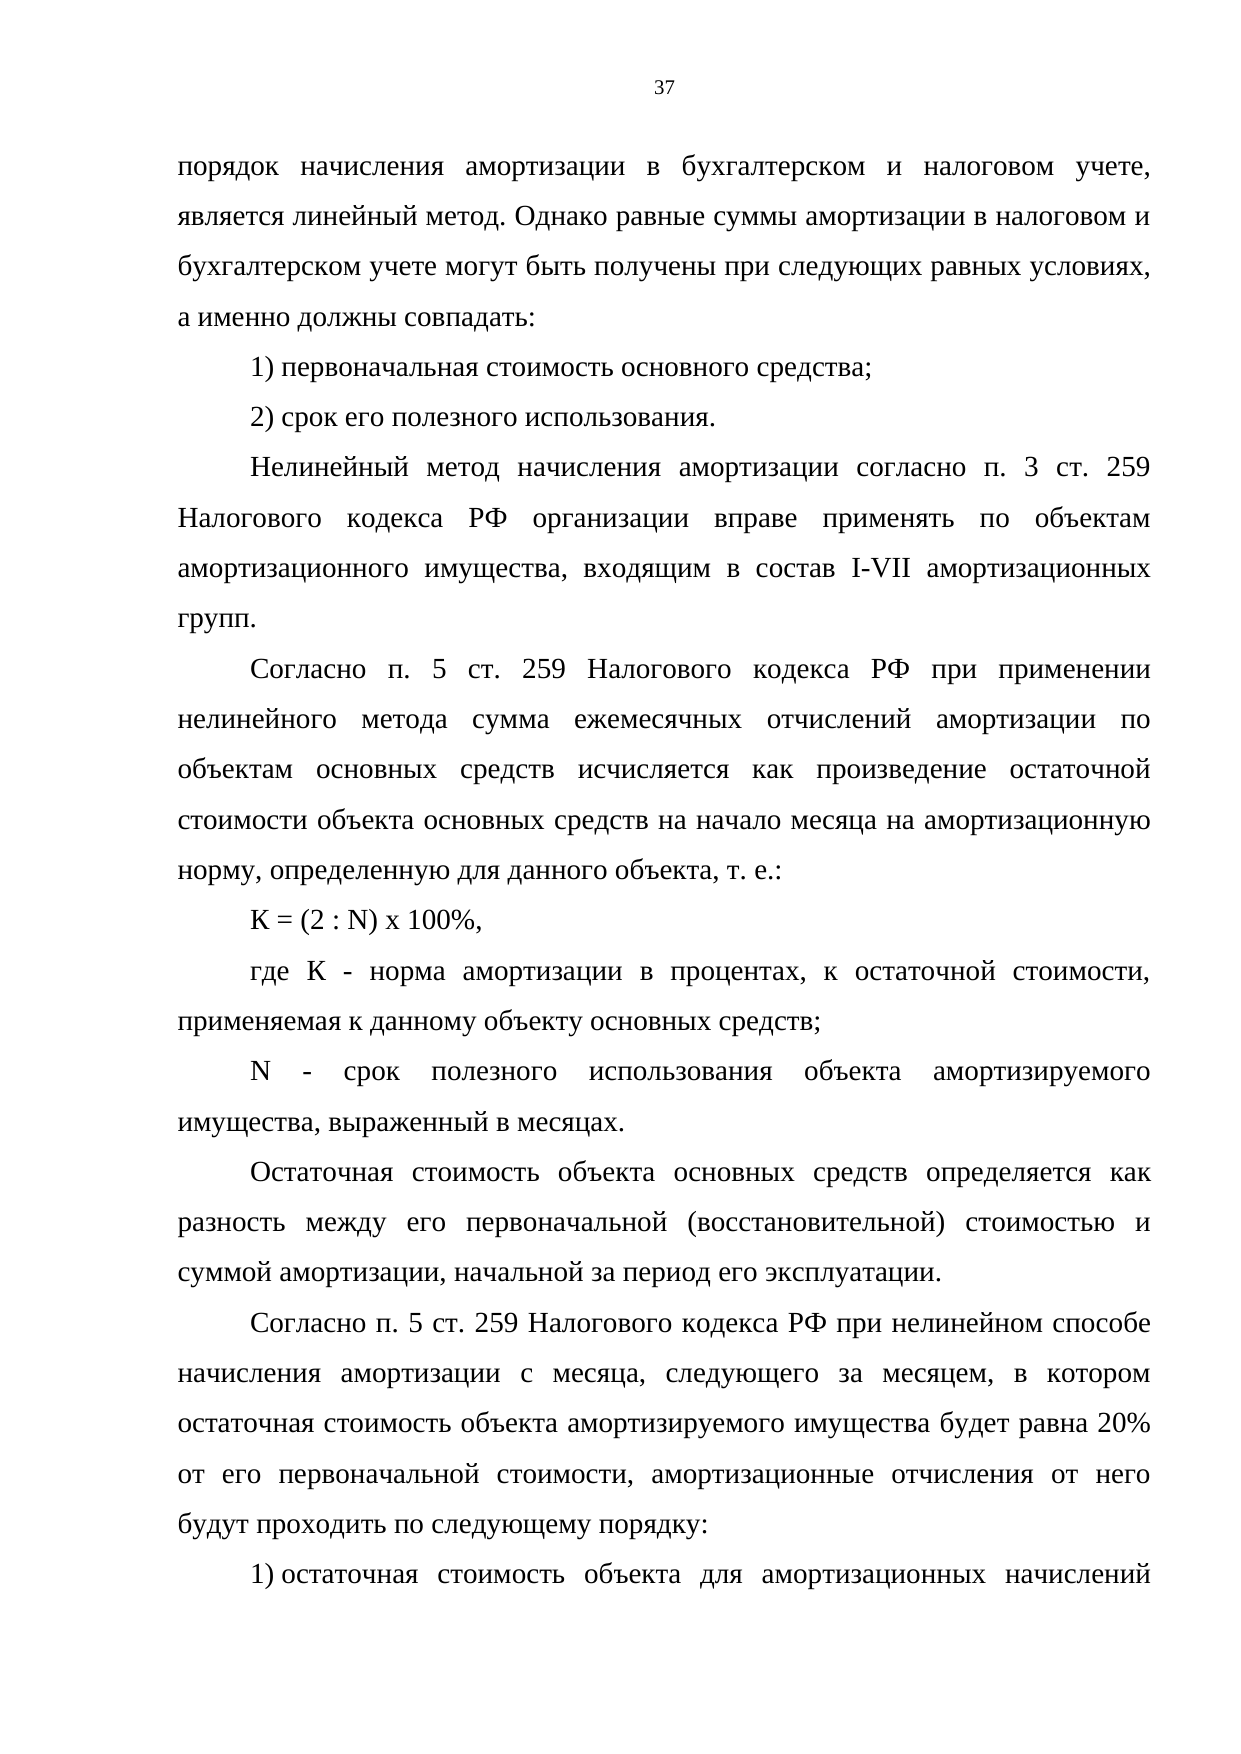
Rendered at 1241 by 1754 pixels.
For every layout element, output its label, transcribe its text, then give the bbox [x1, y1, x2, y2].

text где К - норма амортизации в процентах, к остаточной стоимости, применяемая к данному объекту основных средств; [177, 953, 1152, 1037]
text 1) первоначальная стоимость основного средства; [177, 349, 1152, 382]
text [177, 1556, 1152, 1590]
text К = (2 : N) х 100%, [177, 902, 1152, 936]
text Остаточная стоимость объекта основных средств определяется как разность между его первоначальной (восстановительной) стоимостью и суммой амортизации, начальной за период его эксплуатации. [177, 1154, 1152, 1288]
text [177, 148, 1152, 332]
text Согласно п. 5 ст. 259 Налогового кодекса РФ при нелинейном способе начисления амортизации с месяца, следующего за месяцем, в котором остаточная стоимость объекта амортизируемого имущества будет равна 20% от его первоначальной стоимости, амортизационные отчисления от него будут проходить по следующему порядку: [177, 1305, 1152, 1540]
text N - срок полезного использования объекта амортизируемого имущества, выраженный в месяцах. [177, 1053, 1152, 1137]
text Согласно п. 5 ст. 259 Налогового кодекса РФ при применении нелинейного метода сумма ежемесячных отчислений амортизации по объектам основных средств исчисляется как произведение остаточной стоимости объекта основных средств на начало месяца на амортизационную норму, определенную для данного объекта, т. е.: [177, 651, 1152, 886]
text 2) срок его полезного использования. [177, 399, 1152, 433]
text Нелинейный метод начисления амортизации согласно п. 3 ст. 259 Налогового кодекса РФ организации вправе применять по объектам амортизационного имущества, входящим в состав I-VII амортизационных групп. [177, 449, 1152, 634]
